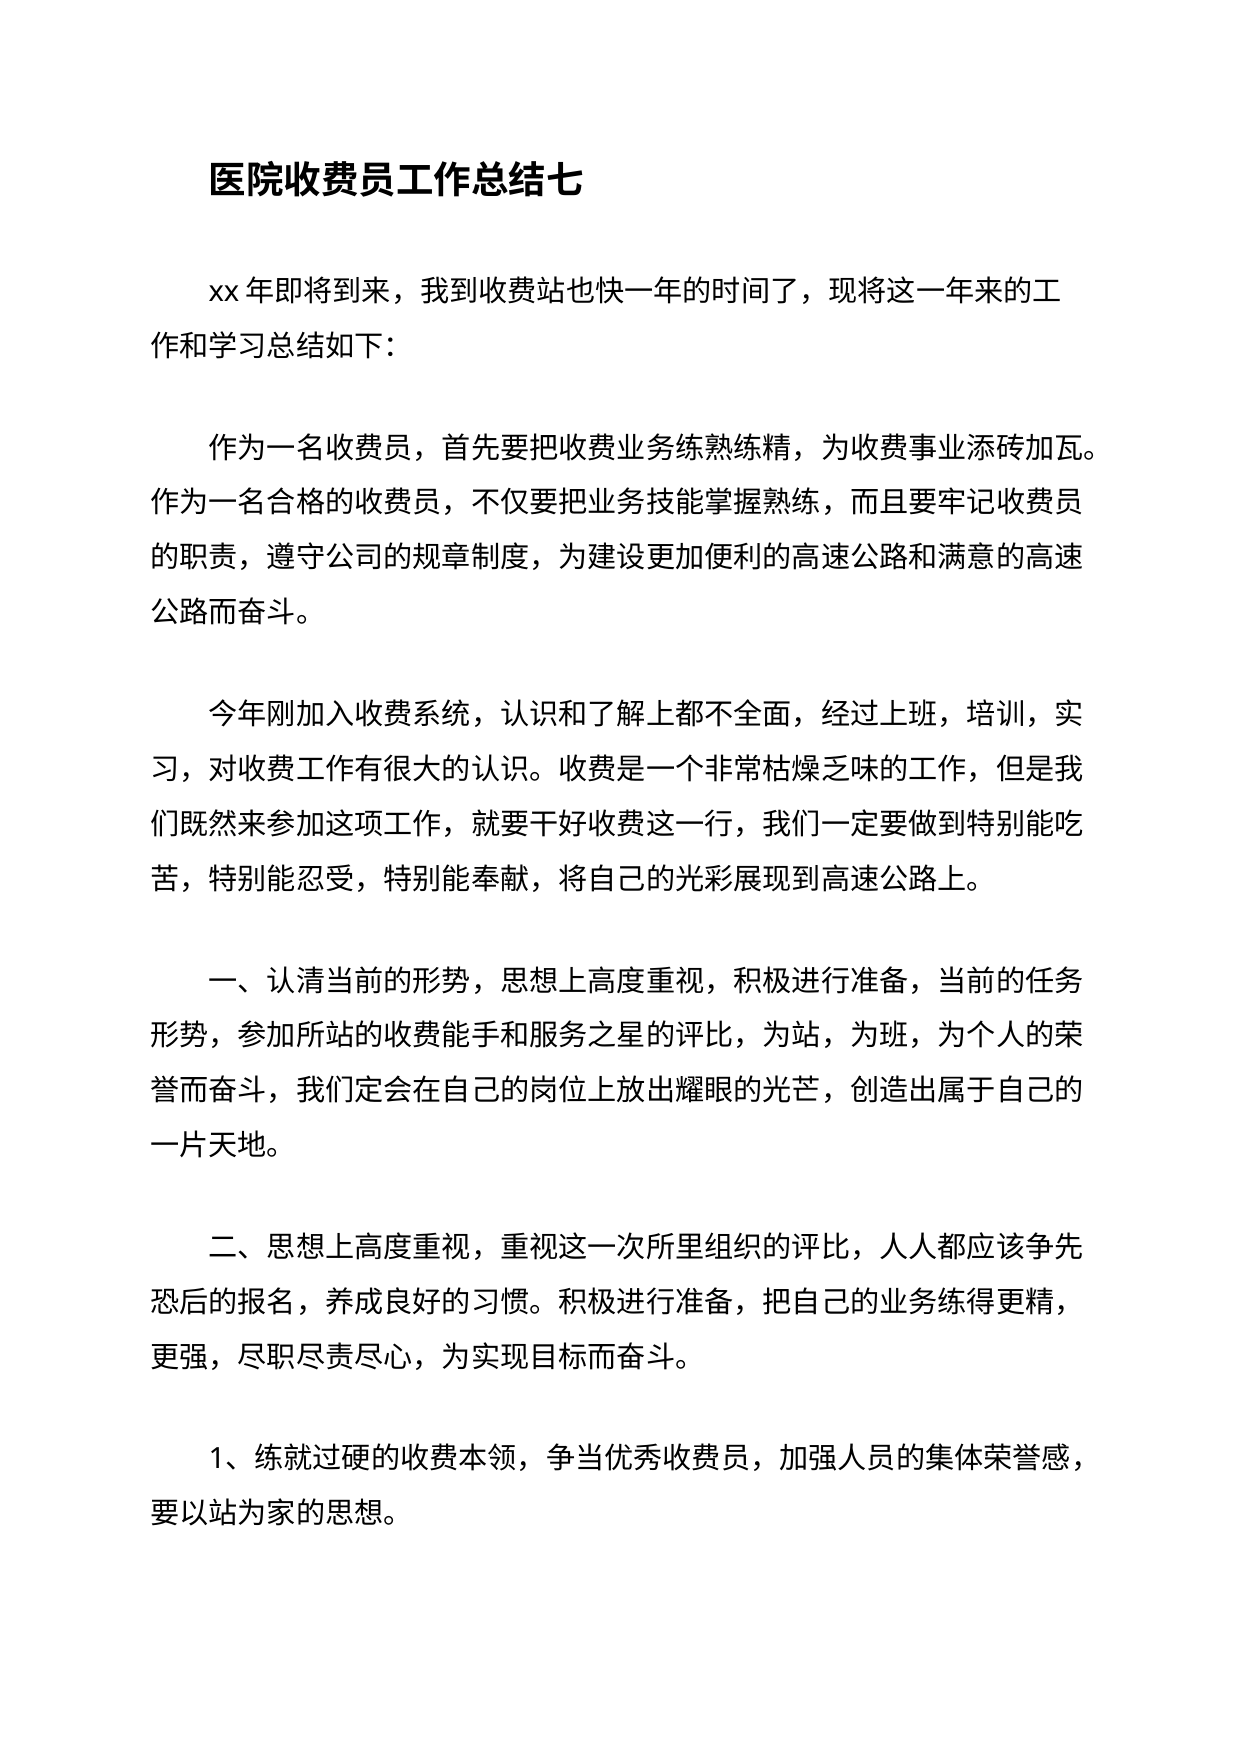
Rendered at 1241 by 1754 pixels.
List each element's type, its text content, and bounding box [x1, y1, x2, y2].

text 医院收费员工作总结七 [150, 150, 1090, 204]
text xx年即将到来，我到收费站也快一年的时间了，现将这一年来的工作和学习总结如下： [150, 267, 1090, 365]
text 一、认清当前的形势，思想上高度重视，积极进行准备，当前的任务形势，参加所站的收费能手和服务之星的评比，为站，为班，为个人的荣誉而奋斗，我们定会在自己的岗位上放出耀眼的光芒，创造出属于自己的一片天地。 [150, 957, 1090, 1164]
text 二、思想上高度重视，重视这一次所里组织的评比，人人都应该争先恐后的报名，养成良好的习惯。积极进行准备，把自己的业务练得更精，更强，尽职尽责尽心，为实现目标而奋斗。 [150, 1223, 1090, 1376]
text 今年刚加入收费系统，认识和了解上都不全面，经过上班，培训，实习，对收费工作有很大的认识。收费是一个非常枯燥乏味的工作，但是我们既然来参加这项工作，就要干好收费这一行，我们一定要做到特别能吃苦，特别能忍受，特别能奉献，将自己的光彩展现到高速公路上。 [150, 691, 1090, 898]
text 作为一名收费员，首先要把收费业务练熟练精，为收费事业添砖加瓦。作为一名合格的收费员，不仅要把业务技能掌握熟练，而且要牢记收费员的职责，遵守公司的规章制度，为建设更加便利的高速公路和满意的高速公路而奋斗。 [150, 424, 1090, 631]
text 1、练就过硬的收费本领，争当优秀收费员，加强人员的集体荣誉感，要以站为家的思想。 [150, 1435, 1090, 1532]
